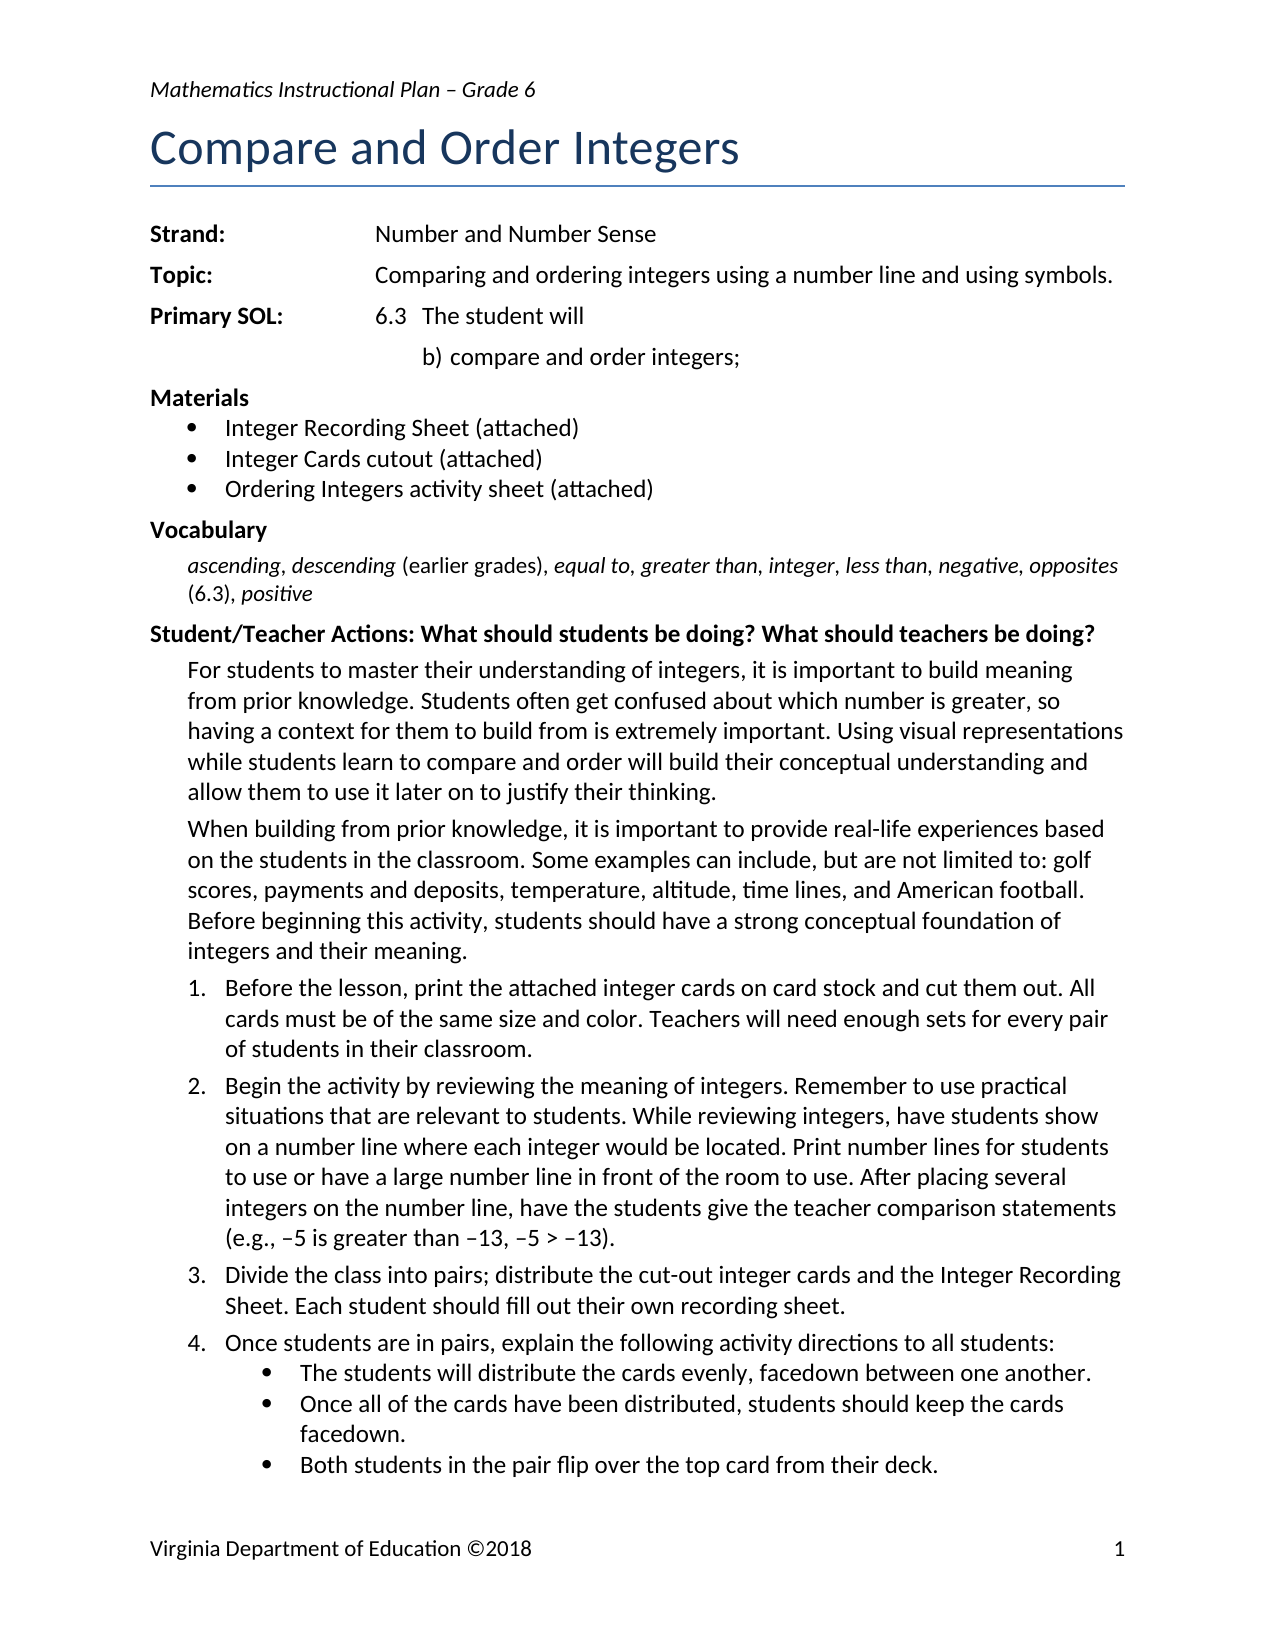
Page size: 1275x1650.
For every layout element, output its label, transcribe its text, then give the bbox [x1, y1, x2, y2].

text Topic: Comparing and ordering integers using a number line and using symbols. [150, 259, 1125, 290]
subtitle Student/Teacher Actions: What should students be doing? What should teachers be doing? [150, 618, 1125, 648]
subtitle Vocabulary [150, 514, 1125, 545]
list Once students are in pairs, explain the following activity directions to all students: [187, 1327, 1125, 1357]
list Once all of the cards have been distributed, students should keep the cards facedown. [262, 1388, 1125, 1449]
list The students will distribute the cards evenly, facedown between one another. [262, 1357, 1125, 1388]
subtitle Materials [150, 382, 1125, 412]
list Integer Recording Sheet (attached) [187, 412, 1125, 443]
text ascending, descending (earlier grades), equal to, greater than, integer, less than, negative, opposites (6.3), positive [150, 551, 1125, 607]
text Primary SOL: 6.3 The student will [150, 300, 1125, 331]
list Divide the class into pairs; distribute the cut-out integer cards and the Integer Recording Sheet. Each student should fill out their own recording sheet. [187, 1259, 1125, 1320]
list Ordering Integers activity sheet (attached) [187, 473, 1125, 504]
text When building from prior knowledge, it is important to provide real-life experiences based on the students in the classroom. Some examples can include, but are not limited to: golf scores, payments and deposits, temperature, altitude, time lines, and American football. Before beginning this activity, students should have a strong conceptual foundation of integers and their meaning. [187, 813, 1125, 966]
list Before the lesson, print the attached integer cards on card stock and cut them out. All cards must be of the same size and color. Teachers will need enough sets for every pair of students in their classroom. [187, 972, 1125, 1064]
list Begin the activity by reviewing the meaning of integers. Remember to use practical situations that are relevant to students. While reviewing integers, have students show on a number line where each integer would be located. Print number lines for students to use or have a large number line in front of the room to use. After placing several integers on the number line, have the students give the teacher comparison statements (e.g., –5 is greater than –13, –5 > –13). [187, 1070, 1125, 1253]
subtitle Compare and Order Integers [150, 116, 1125, 185]
text Mathematics Instructional Plan – Grade 6 [150, 75, 1125, 103]
list Integer Cards cutout (attached) [187, 443, 1125, 473]
list compare and order integers; [422, 341, 1125, 372]
list Both students in the pair flip over the top card from their deck. [262, 1449, 1125, 1479]
text Strand: Number and Number Sense [150, 218, 1125, 249]
text For students to master their understanding of integers, it is important to build meaning from prior knowledge. Students often get confused about which number is greater, so having a context for them to build from is extremely important. Using visual representations while students learn to compare and order will build their conceptual understanding and allow them to use it later on to justify their thinking. [187, 654, 1125, 807]
